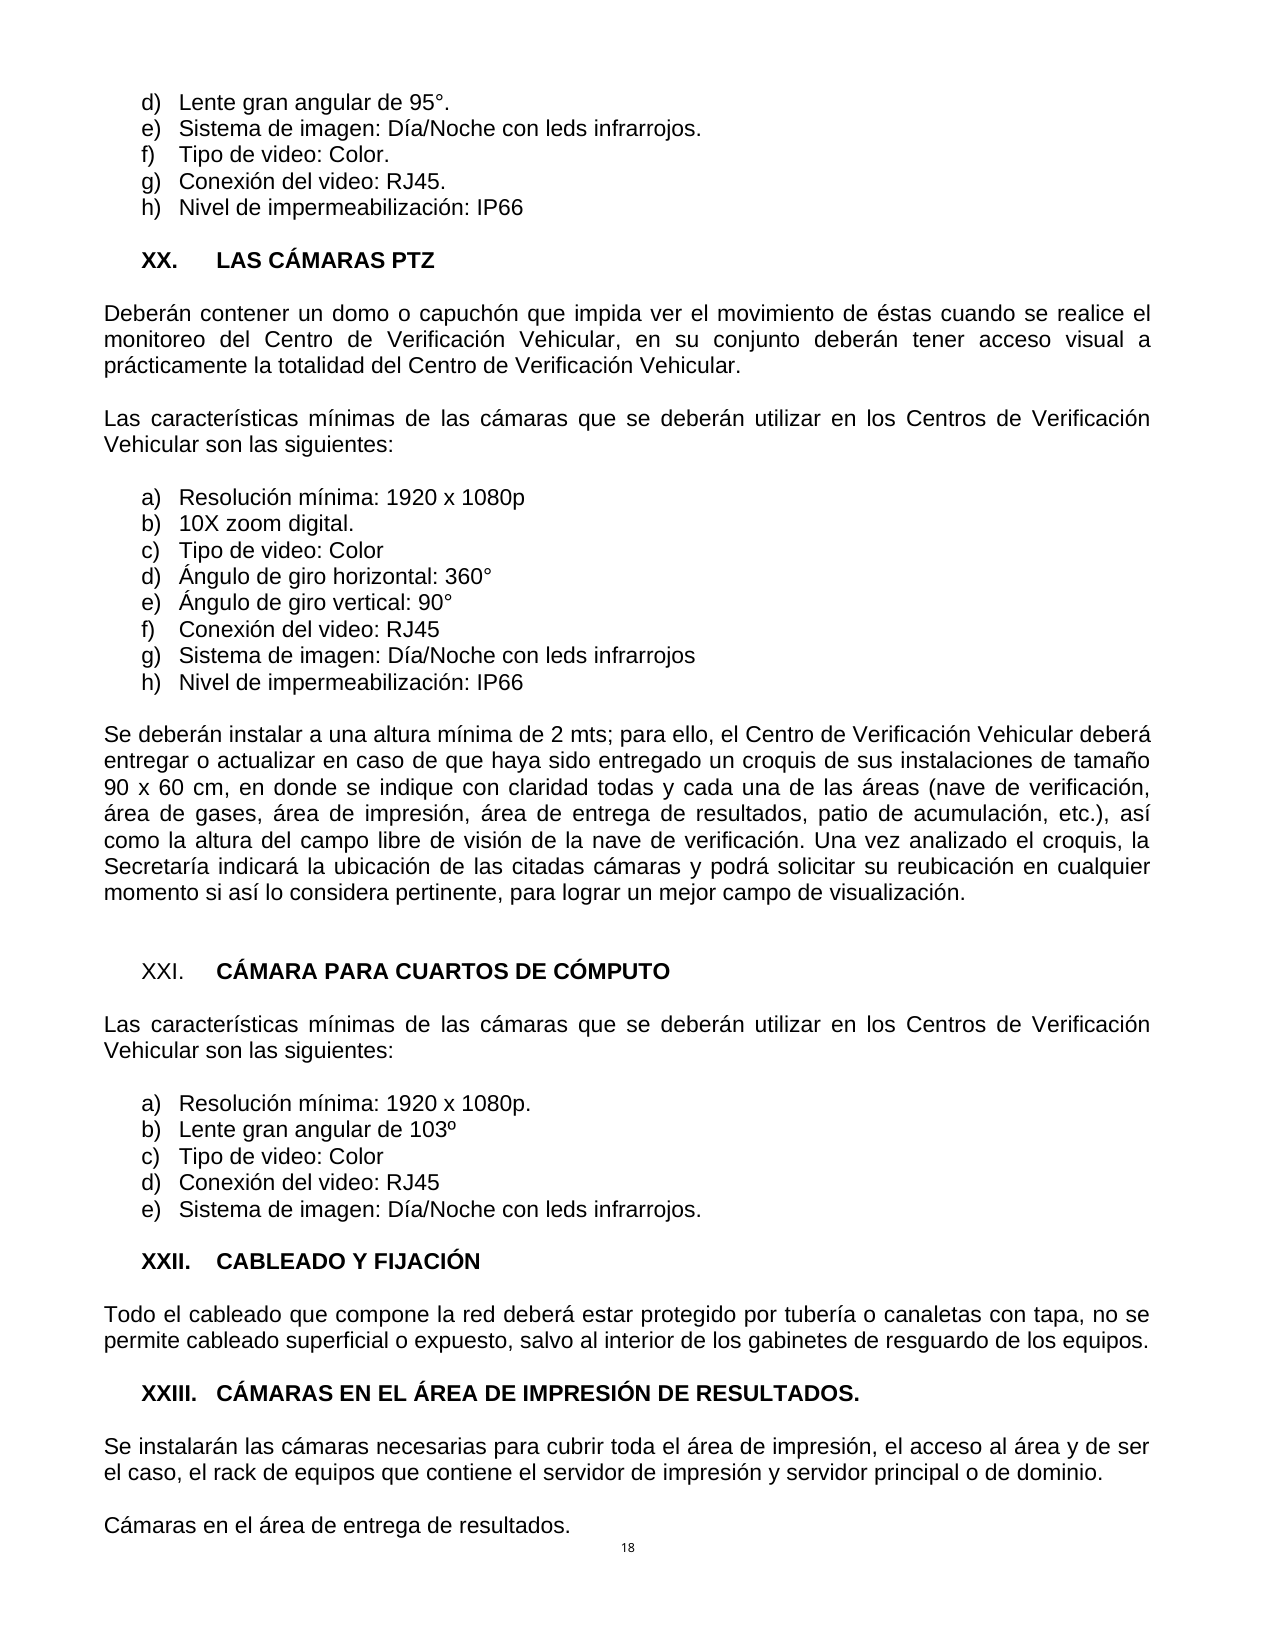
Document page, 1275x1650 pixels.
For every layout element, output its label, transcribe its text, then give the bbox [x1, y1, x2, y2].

list Sistema de imagen: Día/Noche con leds infrarrojos. [141, 115, 1152, 141]
list CÁMARA PARA CUARTOS DE CÓMPUTO [141, 958, 1152, 985]
list Conexión del video: RJ45 [141, 616, 1152, 642]
list Resolución mínima: 1920 x 1080p [141, 484, 1152, 510]
text Deberán contener un domo o capuchón que impida ver el movimiento de éstas cuando se realice el monitoreo del Centro de Verificación Vehicular, en su conjunto deberán tener acceso visual a prácticamente la totalidad del Centro de Verificación Vehicular. [103, 299, 1152, 378]
list Lente gran angular de 103º [141, 1116, 1152, 1143]
list Sistema de imagen: Día/Noche con leds infrarrojos. [141, 1196, 1152, 1222]
list Conexión del video: RJ45 [141, 1169, 1152, 1196]
list LAS CÁMARAS PTZ [141, 247, 1152, 273]
list Tipo de video: Color [141, 537, 1152, 563]
list CABLEADO Y FIJACIÓN [141, 1248, 1152, 1274]
list Ángulo de giro horizontal: 360° [141, 563, 1152, 589]
list Nivel de impermeabilización: IP66 [141, 194, 1152, 220]
list Nivel de impermeabilización: IP66 [141, 668, 1152, 695]
text Se deberán instalar a una altura mínima de 2 mts; para ello, el Centro de Verificación Vehicular deberá entregar o actualizar en caso de que haya sido entregado un croquis de sus instalaciones de tamaño 90 x 60 cm, en donde se indique con claridad todas y cada una de las áreas (nave de verificación, área de gases, área de impresión, área de entrega de resultados, patio de acumulación, etc.), así como la altura del campo libre de visión de la nave de verificación. Una vez analizado el croquis, la Secretaría indicará la ubicación de las citadas cámaras y podrá solicitar su reubicación en cualquier momento si así lo considera pertinente, para lograr un mejor campo de visualización. [103, 721, 1152, 906]
list Conexión del video: RJ45. [141, 168, 1152, 194]
list Lente gran angular de 95°. [141, 89, 1152, 115]
text Todo el cableado que compone la red deberá estar protegido por tubería o canaletas con tapa, no se permite cableado superficial o expuesto, salvo al interior de los gabinetes de resguardo de los equipos. [103, 1301, 1152, 1354]
list Ángulo de giro vertical: 90° [141, 589, 1152, 616]
list Tipo de video: Color. [141, 141, 1152, 168]
list 10X zoom digital. [141, 510, 1152, 537]
text Las características mínimas de las cámaras que se deberán utilizar en los Centros de Verificación Vehicular son las siguientes: [103, 405, 1152, 458]
list Resolución mínima: 1920 x 1080p. [141, 1090, 1152, 1116]
list CÁMARAS EN EL ÁREA DE IMPRESIÓN DE RESULTADOS. [141, 1380, 1152, 1406]
text Se instalarán las cámaras necesarias para cubrir toda el área de impresión, el acceso al área y de ser el caso, el rack de equipos que contiene el servidor de impresión y servidor principal o de dominio. [103, 1433, 1152, 1485]
text Las características mínimas de las cámaras que se deberán utilizar en los Centros de Verificación Vehicular son las siguientes: [103, 1011, 1152, 1064]
list Sistema de imagen: Día/Noche con leds infrarrojos [141, 642, 1152, 668]
text Cámaras en el área de entrega de resultados. [103, 1512, 1152, 1538]
list Tipo de video: Color [141, 1143, 1152, 1169]
